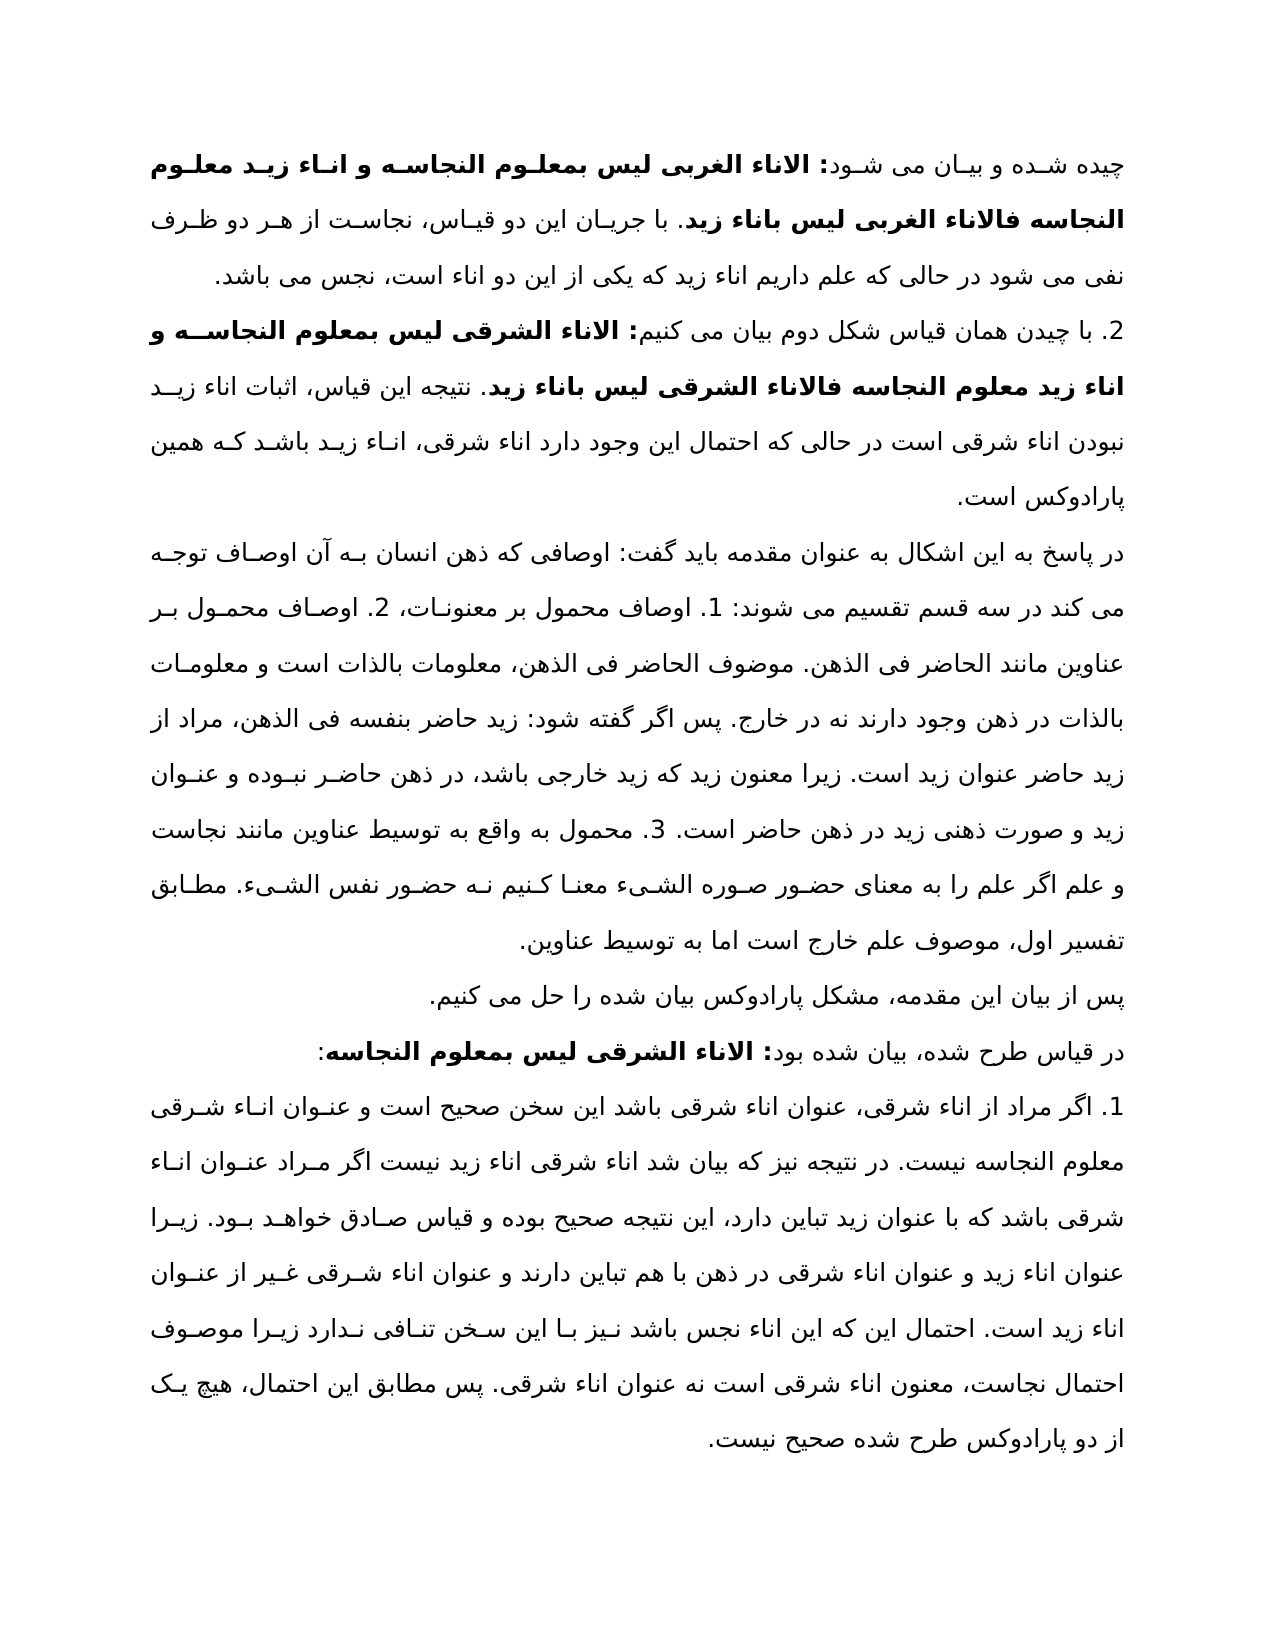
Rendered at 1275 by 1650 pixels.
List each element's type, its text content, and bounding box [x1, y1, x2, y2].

text 1. اگر مراد از اناء شرقی، عنوان اناء شرقی باشد این سخن صحیح است و عنوان اناء شرقی معلوم النجاسه نیست. در نتیجه نیز که بیان شد اناء شرقی اناء زید نیست اگر مراد عنوان اناء شرقی باشد که با عنوان زید تباین دارد، این نتیجه صحیح بوده و قیاس صادق خواهد بود. زیرا عنوان اناء زید و عنوان اناء شرقی در ذهن با هم تباین دارند و عنوان اناء شرقی غیر از عنوان اناء زید است. احتمال این که این اناء نجس باشد نیز با این سخن تنافی ندارد زیرا موصوف احتمال نجاست، معنون اناء شرقی است نه عنوان اناء شرقی. پس مطابق این احتمال، هیچ یک از دو پارادوکس طرح شده صحیح نیست. [150, 1092, 1125, 1454]
text در قیاس طرح شده، بیان شده بود: الاناء الشرقی لیس بمعلوم النجاسه: [150, 1037, 325, 1066]
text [150, 150, 1125, 290]
text 2. با چیدن همان قیاس شکل دوم بیان می کنیم: الاناء الشرقی لیس بمعلوم النجاسه و اناء زید معلوم النجاسه فالاناء الشرقی لیس باناء زید. نتیجه این قیاس، اثبات اناء زید نبودن اناء شرقی است در حالی که احتمال این وجود دارد اناء شرقی، اناء زید باشد که همین پارادوکس است. [150, 316, 1125, 512]
text در قیاس طرح شده، بیان شده بود: الاناء الشرقی لیس بمعلوم النجاسه: [773, 1037, 1125, 1066]
text پس از بیان این مقدمه، مشکل پارادوکس بیان شده را حل می کنیم. [150, 981, 1125, 1010]
text در پاسخ به این اشکال به عنوان مقدمه باید گفت: اوصافی که ذهن انسان به آن اوصاف توجه می کند در سه قسم تقسیم می شوند: 1. اوصاف محمول بر معنونات، 2. اوصاف محمول بر عناوین مانند الحاضر فی الذهن. موضوف الحاضر فی الذهن، معلومات بالذات است و معلومات بالذات در ذهن وجود دارند نه در خارج. پس اگر گفته شود: زید حاضر بنفسه فی الذهن، مراد از زید حاضر عنوان زید است. زیرا معنون زید که زید خارجی باشد، در ذهن حاضر نبوده و عنوان زید و صورت ذهنی زید در ذهن حاضر است. 3. محمول به واقع به توسیط عناوین مانند نجاست و علم اگر علم را به معنای حضور صوره الشیء معنا کنیم نه حضور نفس الشیء. مطابق تفسیر اول، موصوف علم خارج است اما به توسیط عناوین. [150, 538, 1125, 955]
